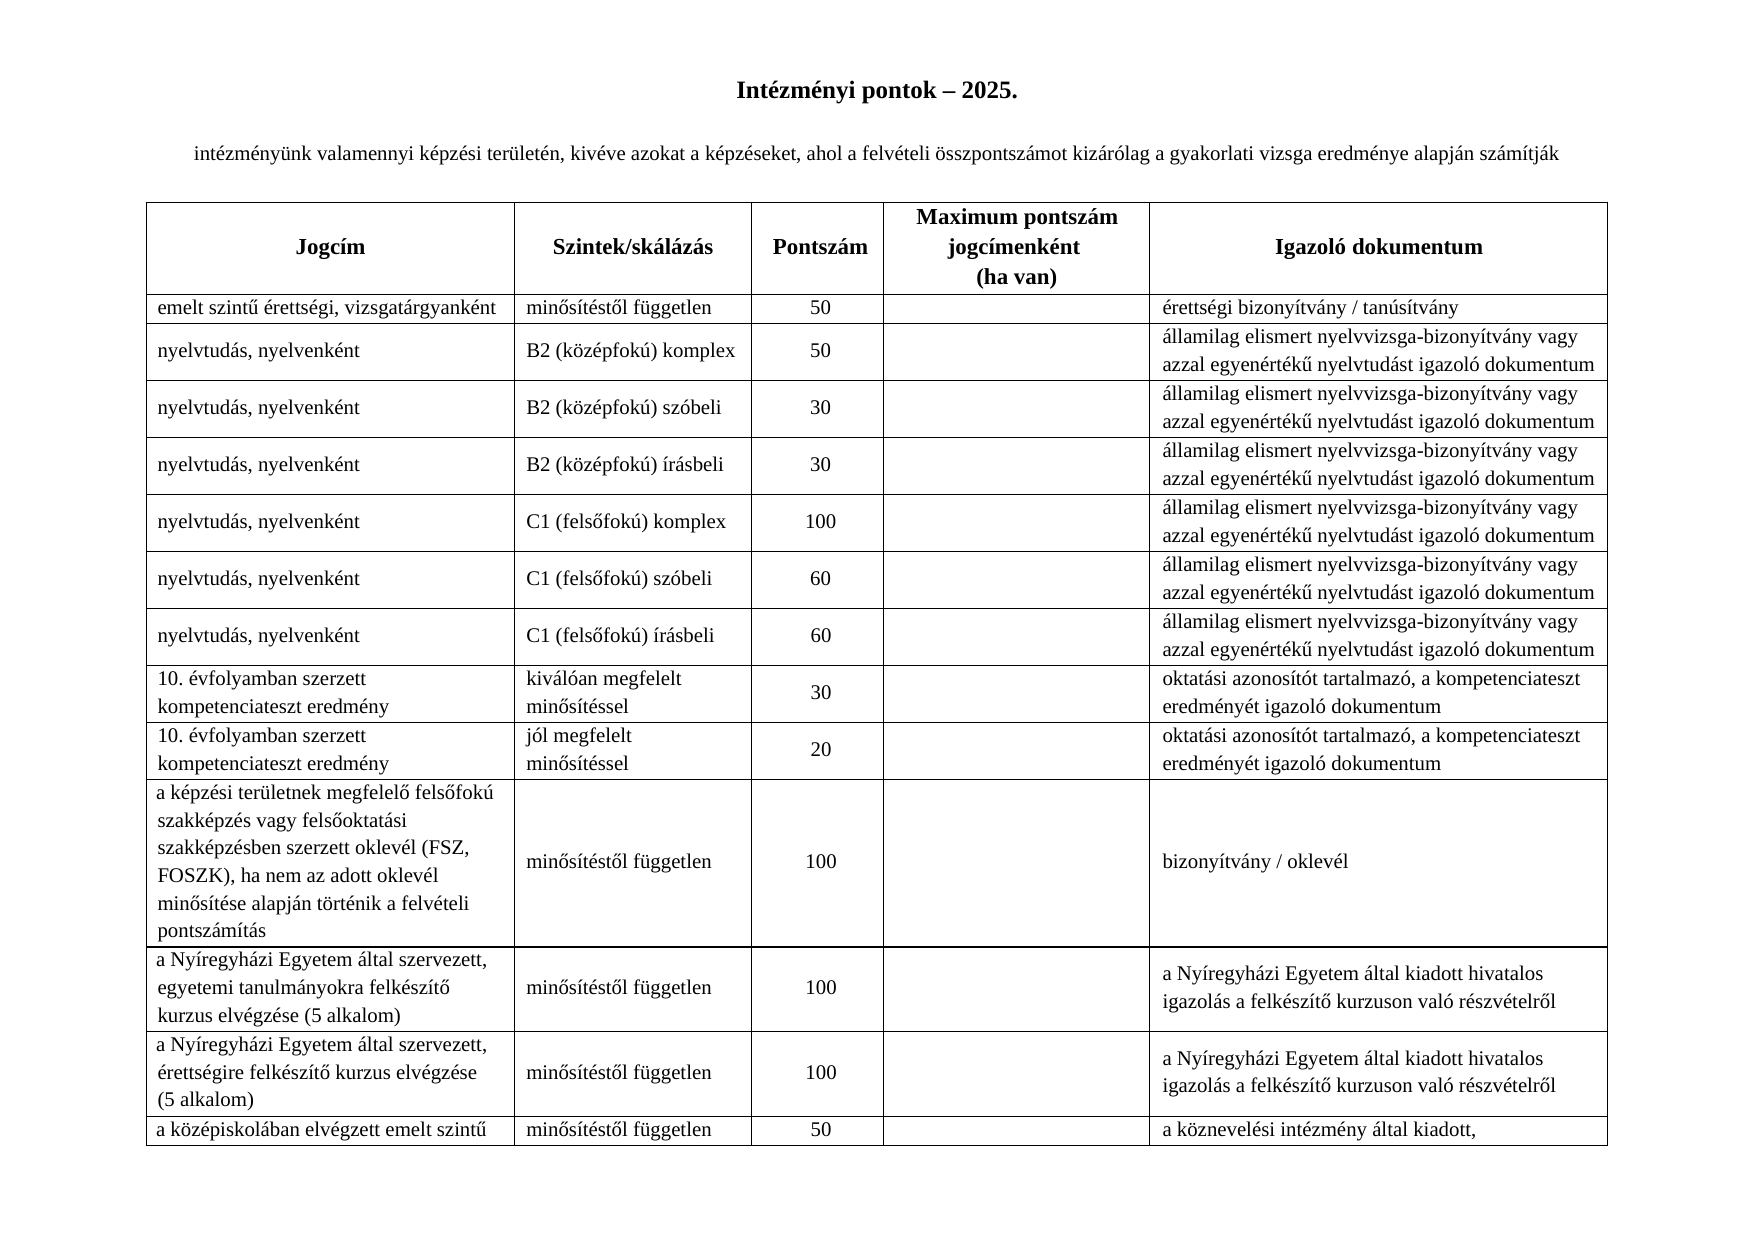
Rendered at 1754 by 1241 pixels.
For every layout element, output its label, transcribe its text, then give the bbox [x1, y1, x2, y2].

table_cell 60 [752, 552, 883, 608]
table_cell B2 (középfokú) írásbeli [515, 438, 751, 494]
table_cell érettségi bizonyítvány / tanúsítvány [1150, 295, 1607, 323]
table_header Jogcím [147, 203, 514, 294]
table_cell [884, 324, 1149, 380]
table_cell 10. évfolyamban szerzett kompetenciateszt eredmény [147, 723, 514, 779]
table_cell B2 (középfokú) szóbeli [515, 381, 751, 437]
table_cell emelt szintű érettségi, vizsgatárgyanként [147, 295, 514, 323]
table_cell jól megfelelt minősítéssel [515, 723, 751, 779]
table_header Igazoló dokumentum [1150, 203, 1607, 294]
table_cell 30 [752, 438, 883, 494]
table_cell államilag elismert nyelvvizsga-bizonyítvány vagy azzal egyenértékű nyelvtudást igazoló dokumentum [1150, 552, 1607, 608]
table_cell [884, 552, 1149, 608]
table_cell [884, 948, 1149, 1031]
table_cell 50 [752, 324, 883, 380]
table_cell [884, 1032, 1149, 1116]
text Intézményi pontok – 2025. [75, 75, 1679, 104]
table_cell minősítéstől független [515, 295, 751, 323]
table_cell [147, 1117, 514, 1145]
table_cell nyelvtudás, nyelvenként [147, 324, 514, 380]
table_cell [515, 1117, 751, 1145]
table_cell C1 (felsőfokú) szóbeli [515, 552, 751, 608]
table_header Szintek/skálázás [515, 203, 751, 294]
table_cell 100 [752, 780, 883, 946]
table_cell 10. évfolyamban szerzett kompetenciateszt eredmény [147, 666, 514, 722]
table_cell 100 [752, 495, 883, 551]
table_cell minősítéstől független [515, 1032, 751, 1116]
table_cell C1 (felsőfokú) komplex [515, 495, 751, 551]
table_cell 30 [752, 381, 883, 437]
table_cell államilag elismert nyelvvizsga-bizonyítvány vagy azzal egyenértékű nyelvtudást igazoló dokumentum [1150, 381, 1607, 437]
table_cell államilag elismert nyelvvizsga-bizonyítvány vagy azzal egyenértékű nyelvtudást igazoló dokumentum [1150, 438, 1607, 494]
table_cell minősítéstől független [515, 948, 751, 1031]
table_cell nyelvtudás, nyelvenként [147, 609, 514, 665]
table_cell kiválóan megfelelt minősítéssel [515, 666, 751, 722]
table_cell [884, 295, 1149, 323]
table_cell minősítéstől független [515, 780, 751, 946]
table_cell [884, 609, 1149, 665]
table_cell nyelvtudás, nyelvenként [147, 552, 514, 608]
table_cell oktatási azonosítót tartalmazó, a kompetenciateszt eredményét igazoló dokumentum [1150, 666, 1607, 722]
table_cell 20 [752, 723, 883, 779]
table_cell 30 [752, 666, 883, 722]
table_cell államilag elismert nyelvvizsga-bizonyítvány vagy azzal egyenértékű nyelvtudást igazoló dokumentum [1150, 609, 1607, 665]
table_cell 50 [752, 1117, 883, 1145]
table_header Maximum pontszám jogcímenként (ha van) [884, 203, 1149, 294]
table_cell államilag elismert nyelvvizsga-bizonyítvány vagy azzal egyenértékű nyelvtudást igazoló dokumentum [1150, 495, 1607, 551]
table_cell nyelvtudás, nyelvenként [147, 381, 514, 437]
table_cell államilag elismert nyelvvizsga-bizonyítvány vagy azzal egyenértékű nyelvtudást igazoló dokumentum [1150, 324, 1607, 380]
table_cell 100 [752, 1032, 883, 1116]
table_cell 50 [752, 295, 883, 323]
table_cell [1150, 1117, 1607, 1145]
table_cell [884, 1117, 1149, 1145]
table_cell a Nyíregyházi Egyetem által szervezett, egyetemi tanulmányokra felkészítő kurzus elvégzése (5 alkalom) [147, 948, 514, 1031]
text intézményünk valamennyi képzési területén, kivéve azokat a képzéseket, ahol a felvételi összpontszámot kizárólag a gyakorlati vizsga eredménye alapján számítják [75, 141, 1679, 165]
table_cell a Nyíregyházi Egyetem által szervezett, érettségire felkészítő kurzus elvégzése (5 alkalom) [147, 1032, 514, 1116]
table_cell a Nyíregyházi Egyetem által kiadott hivatalos igazolás a felkészítő kurzuson való részvételről [1150, 948, 1607, 1031]
table_cell bizonyítvány / oklevél [1150, 780, 1607, 946]
table_cell [884, 780, 1149, 946]
table_cell nyelvtudás, nyelvenként [147, 495, 514, 551]
table_cell nyelvtudás, nyelvenként [147, 438, 514, 494]
table_cell a képzési területnek megfelelő felsőfokú szakképzés vagy felsőoktatási szakképzésben szerzett oklevél (FSZ, FOSZK), ha nem az adott oklevél minősítése alapján történik a felvételi pontszámítás [147, 780, 514, 946]
table_cell B2 (középfokú) komplex [515, 324, 751, 380]
table_cell [884, 723, 1149, 779]
table_cell oktatási azonosítót tartalmazó, a kompetenciateszt eredményét igazoló dokumentum [1150, 723, 1607, 779]
table_cell [884, 666, 1149, 722]
table_cell a Nyíregyházi Egyetem által kiadott hivatalos igazolás a felkészítő kurzuson való részvételről [1150, 1032, 1607, 1116]
table_header Pontszám [752, 203, 883, 294]
table_cell [884, 438, 1149, 494]
table_cell [884, 381, 1149, 437]
table_cell C1 (felsőfokú) írásbeli [515, 609, 751, 665]
table_cell 100 [752, 948, 883, 1031]
table_cell [884, 495, 1149, 551]
table_cell 60 [752, 609, 883, 665]
